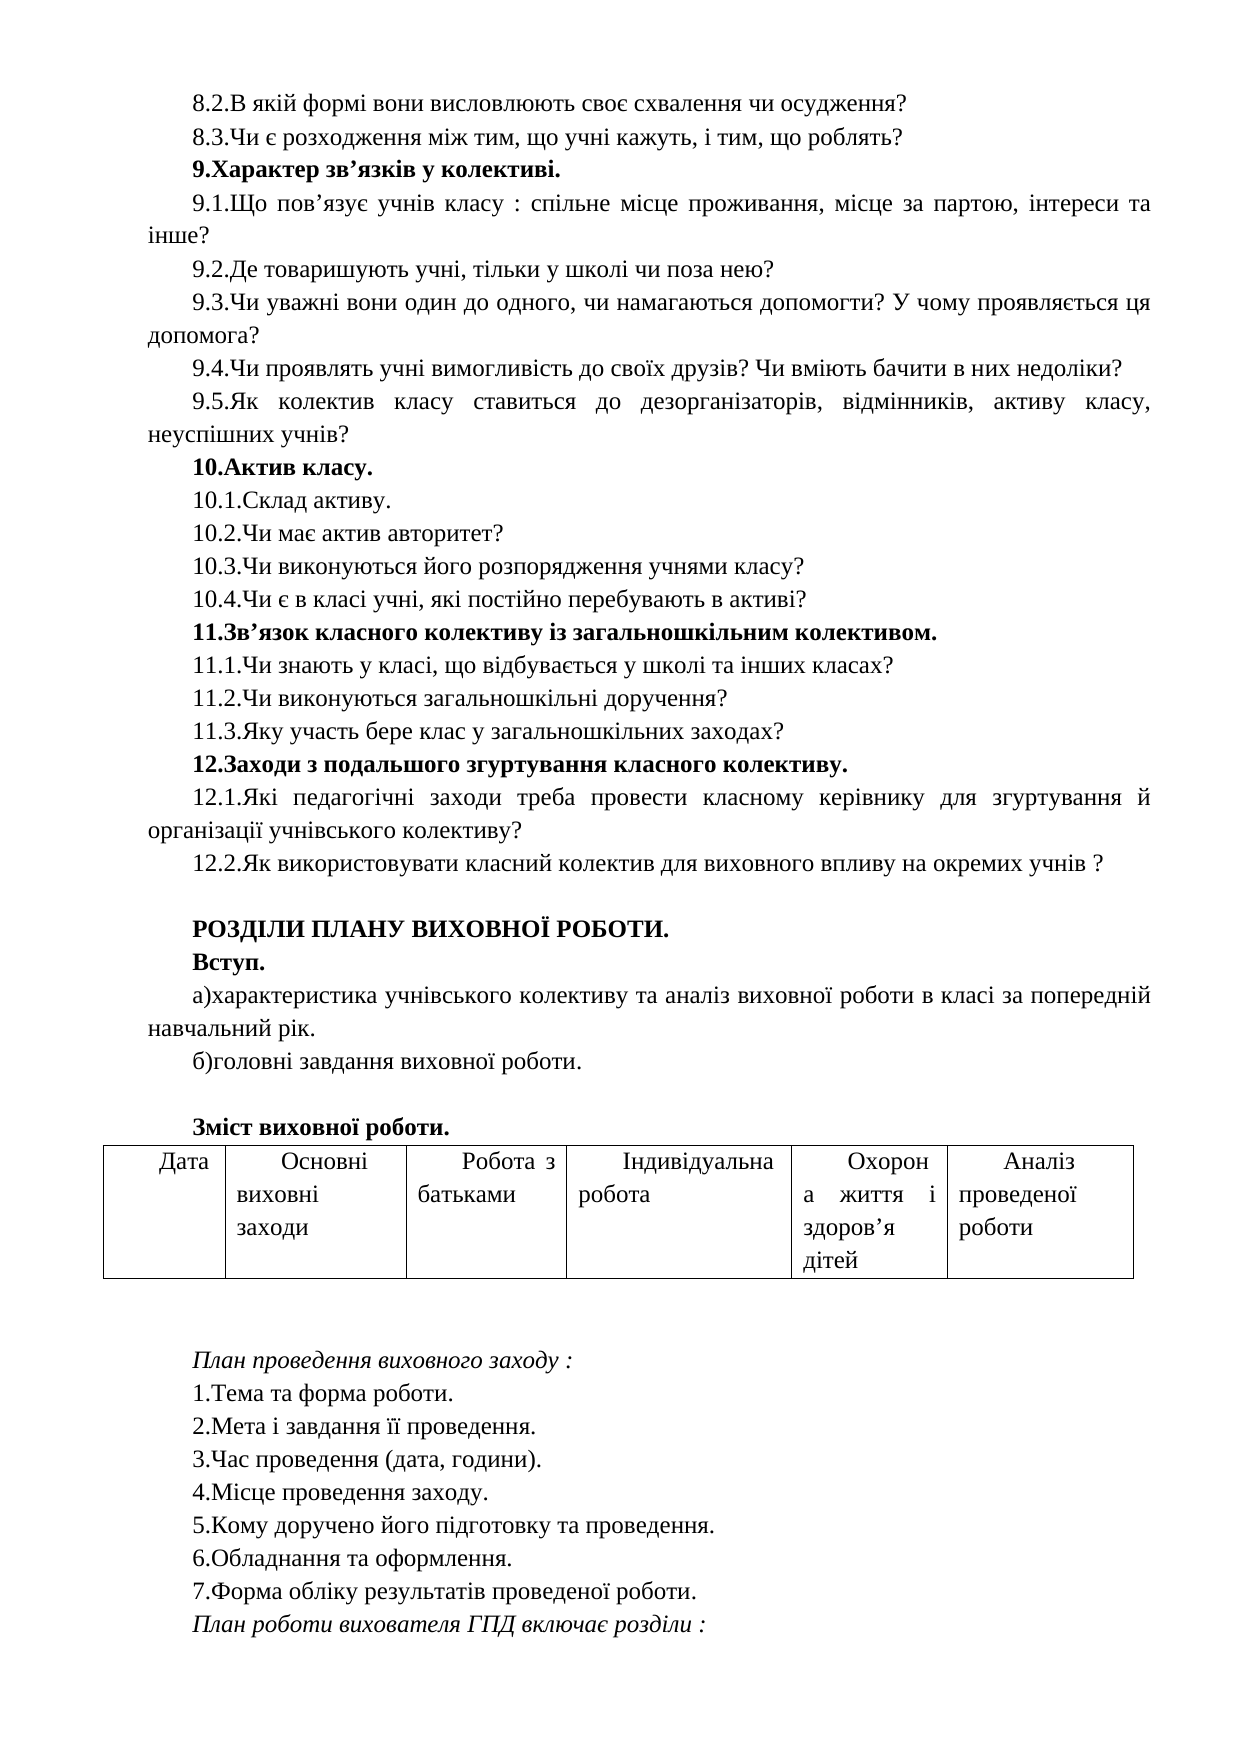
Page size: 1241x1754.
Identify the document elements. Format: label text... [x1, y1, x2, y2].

text 11.1.Чи знають у класі, що відбувається у школі та інших класах? [148, 650, 1152, 679]
text 8.2.В якій формі вони висловлюють своє схвалення чи осудження? [148, 88, 1152, 117]
text 9.Характер зв’язків у колективі. [148, 154, 1152, 183]
table_header Індивідуальна робота [567, 1146, 791, 1278]
text 5.Кому доручено його підготовку та проведення. [148, 1510, 1152, 1539]
text 2.Мета і завдання її проведення. [148, 1411, 1152, 1440]
text 3.Час проведення (дата, години). [148, 1444, 1152, 1473]
text 9.3.Чи уважні вони один до одного, чи намагаються допомогти? У чому проявляється ця допомога? [148, 287, 1152, 348]
table_header Робота з батьками [407, 1146, 566, 1278]
text 10.3.Чи виконуються його розпорядження учнями класу? [148, 551, 1152, 579]
text План проведення виховного заходу : [148, 1345, 1152, 1374]
text 11.2.Чи виконуються загальношкільні доручення? [148, 683, 1152, 712]
text 4.Місце проведення заходу. [148, 1477, 1152, 1506]
text 9.2.Де товаришують учні, тільки у школі чи поза нею? [148, 254, 1152, 282]
table_header Основні виховні заходи [226, 1146, 406, 1278]
text 10.Актив класу. [148, 452, 1152, 481]
text Вступ. [148, 947, 1152, 976]
text 9.5.Як колектив класу ставиться до дезорганізаторів, відмінників, активу класу, неуспішних учнів? [148, 386, 1152, 447]
text 12.1.Які педагогічні заходи треба провести класному керівнику для згуртування й організації учнівського колективу? [148, 782, 1152, 844]
text 9.4.Чи проявлять учні вимогливість до своїх друзів? Чи вміють бачити в них недоліки? [148, 353, 1152, 381]
text 12.Заходи з подальшого згуртування класного колективу. [148, 749, 1152, 778]
table_header Охорона життя і здоров’я дітей [792, 1146, 947, 1278]
text 10.1.Склад активу. [148, 485, 1152, 513]
text 11.3.Яку участь бере клас у загальношкільних заходах? [148, 716, 1152, 745]
text Зміст виховної роботи. [148, 1112, 1152, 1141]
text 10.4.Чи є в класі учні, які постійно перебувають в активі? [148, 584, 1152, 613]
text 10.2.Чи має актив авторитет? [148, 518, 1152, 547]
text 7.Форма обліку результатів проведеної роботи. [148, 1576, 1152, 1605]
text 1.Тема та форма роботи. [148, 1378, 1152, 1407]
table_header Аналіз проведеної роботи [948, 1146, 1133, 1278]
text а)характеристика учнівського колективу та аналіз виховної роботи в класі за попередній навчальний рік. [148, 980, 1152, 1042]
text 6.Обладнання та оформлення. [148, 1543, 1152, 1572]
text План роботи вихователя ГПД включає розділи : [148, 1609, 1152, 1638]
text 8.3.Чи є розходження між тим, що учні кажуть, і тим, що роблять? [148, 122, 1152, 150]
text б)головні завдання виховної роботи. [148, 1046, 1152, 1075]
text 11.Зв’язок класного колективу із загальношкільним колективом. [148, 617, 1152, 646]
table_header Дата [104, 1146, 225, 1278]
text 9.1.Що пов’язує учнів класу : спільне місце проживання, місце за партою, інтереси та інше? [148, 188, 1152, 249]
text РОЗДІЛИ ПЛАНУ ВИХОВНОЇ РОБОТИ. [148, 914, 1152, 943]
text 12.2.Як використовувати класний колектив для виховного впливу на окремих учнів ? [148, 848, 1152, 877]
